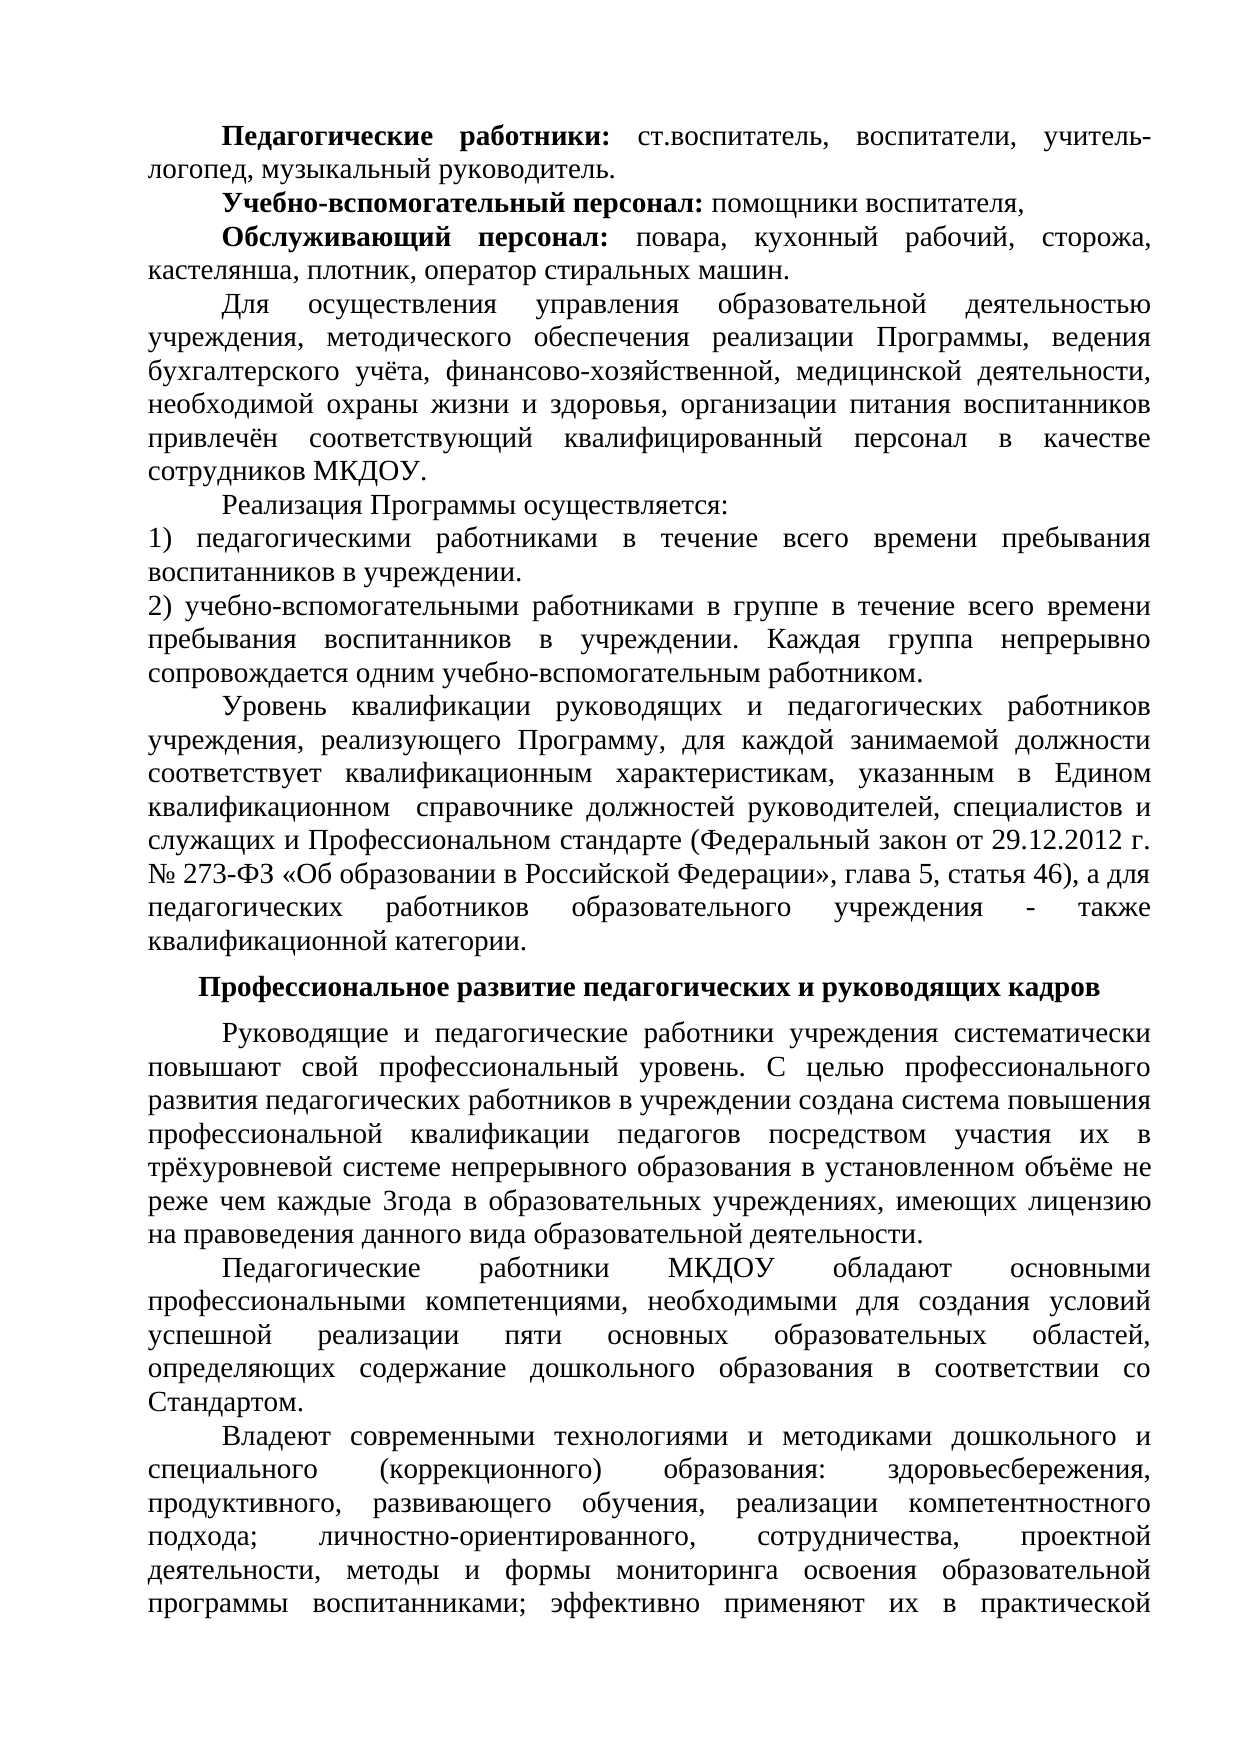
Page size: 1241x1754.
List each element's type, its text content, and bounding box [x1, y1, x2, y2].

text Реализация Программы осуществляется: [148, 487, 1152, 521]
text Обслуживающий персонал: повара, кухонный рабочий, сторожа, кастелянша, плотник, оператор стиральных машин. [148, 219, 1152, 286]
text Педагогические работники: ст.воспитатель, воспитатели, учитель-логопед, музыкальный руководитель. [148, 118, 1152, 185]
text Профессиональное развитие педагогических и руководящих кадров [148, 969, 1152, 1003]
text Учебно-вспомогательный персонал: помощники воспитателя, [148, 185, 1152, 219]
text Уровень квалификации руководящих и педагогических работников учреждения, реализующего Программу, для каждой занимаемой должности соответствует квалификационным характеристикам, указанным в Едином квалификационном справочнике должностей руководителей, специалистов и служащих и Профессиональном стандарте (Федеральный закон от 29.12.2012 г. № 273-ФЗ «Об образовании в Российской Федерации», глава 5, статья 46), а для педагогических работников образовательного учреждения - также квалификационной категории. [148, 688, 1152, 957]
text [148, 1418, 1152, 1619]
text Для осуществления управления образовательной деятельностью учреждения, методического обеспечения реализации Программы, ведения бухгалтерского учёта, финансово-хозяйственной, медицинской деятельности, необходимой охраны жизни и здоровья, организации питания воспитанников привлечён соответствующий квалифицированный персонал в качестве сотрудников МКДОУ. [148, 286, 1152, 487]
text Руководящие и педагогические работники учреждения систематически повышают свой профессиональный уровень. С целью профессионального развития педагогических работников в учреждении создана система повышения профессиональной квалификации педагогов посредством участия их в трёхуровневой системе непрерывного образования в установленном объёме не реже чем каждые 3года в образовательных учреждениях, имеющих лицензию на правоведения данного вида образовательной деятельности. [148, 1015, 1152, 1250]
text Педагогические работники МКДОУ обладают основными профессиональными компетенциями, необходимыми для создания условий успешной реализации пяти основных образовательных областей, определяющих содержание дошкольного образования в соответствии со Стандартом. [148, 1250, 1152, 1418]
text 2) учебно-вспомогательными работниками в группе в течение всего времени пребывания воспитанников в учреждении. Каждая группа непрерывно сопровождается одним учебно-вспомогательным работником. [148, 588, 1152, 688]
text 1) педагогическими работниками в течение всего времени пребывания воспитанников в учреждении. [148, 521, 1152, 588]
